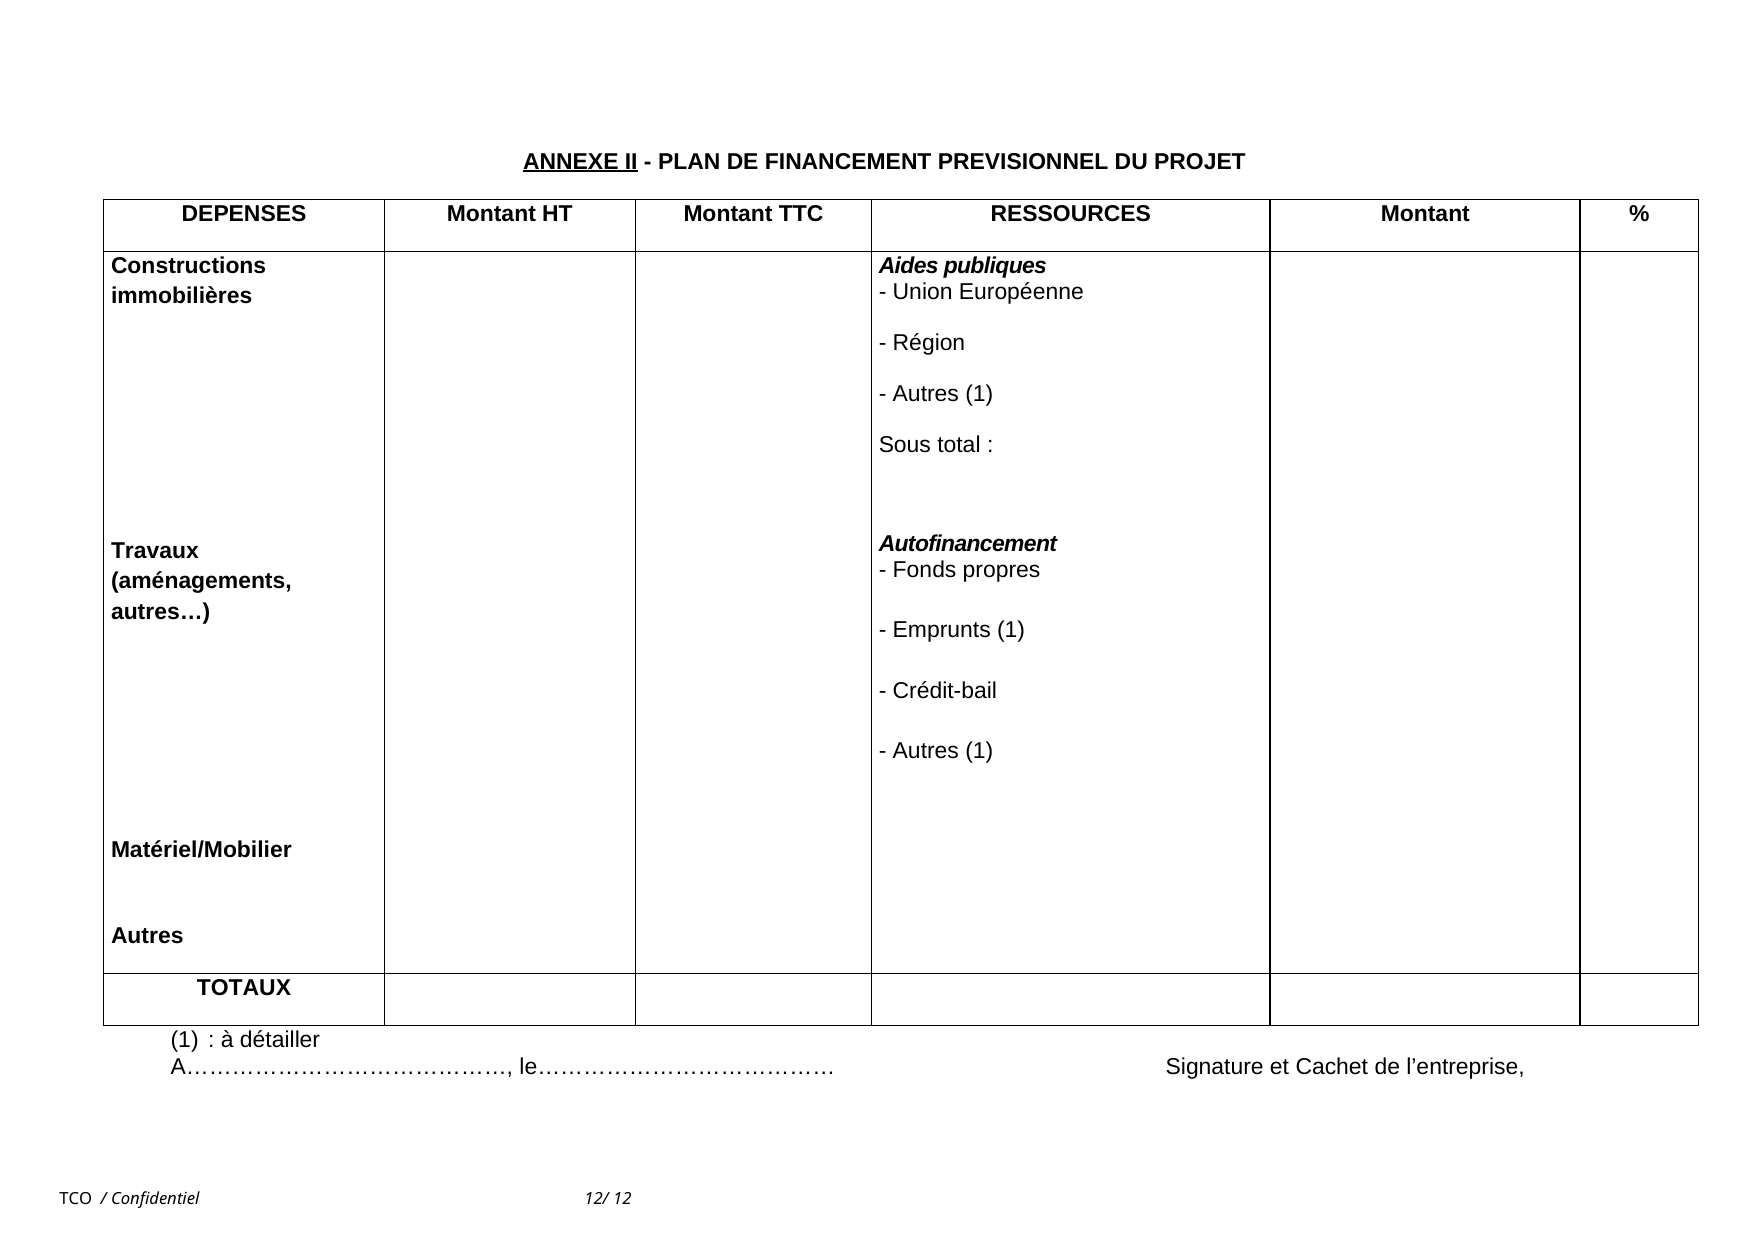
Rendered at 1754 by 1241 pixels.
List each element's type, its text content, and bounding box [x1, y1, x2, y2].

table_cell [1271, 252, 1579, 973]
table_header DEPENSES [104, 200, 384, 251]
table_cell [1581, 974, 1698, 1025]
table_cell Aides publiques - Union Européenne - Région - Autres (1) Sous total : Autofinancement - Fonds propres - Emprunts (1) - Crédit-bail - Autres (1) [872, 252, 1269, 973]
table_cell TOTAUX [104, 974, 384, 1025]
table_cell [872, 974, 1269, 1025]
table_header % [1581, 200, 1698, 251]
text ANNEXE II - PLAN DE FINANCEMENT PREVISIONNEL DU PROJET [133, 148, 1636, 174]
list A……………………………………, le………………………………… Signature et Cachet de l’entreprise, [170, 1053, 1636, 1079]
table_cell [1581, 252, 1698, 973]
table_header Montant [1271, 200, 1579, 251]
table_cell [385, 974, 635, 1025]
table_cell [1271, 974, 1579, 1025]
table_cell Constructions immobilières Travaux (aménagements, autres…) Matériel/Mobilier Autres [104, 252, 384, 973]
table_header Montant TTC [636, 200, 871, 251]
table_cell [636, 252, 871, 973]
table_header RESSOURCES [872, 200, 1269, 251]
table_cell [385, 252, 635, 973]
list : à détailler [170, 1026, 1636, 1053]
table_cell [636, 974, 871, 1025]
table_header Montant HT [385, 200, 635, 251]
